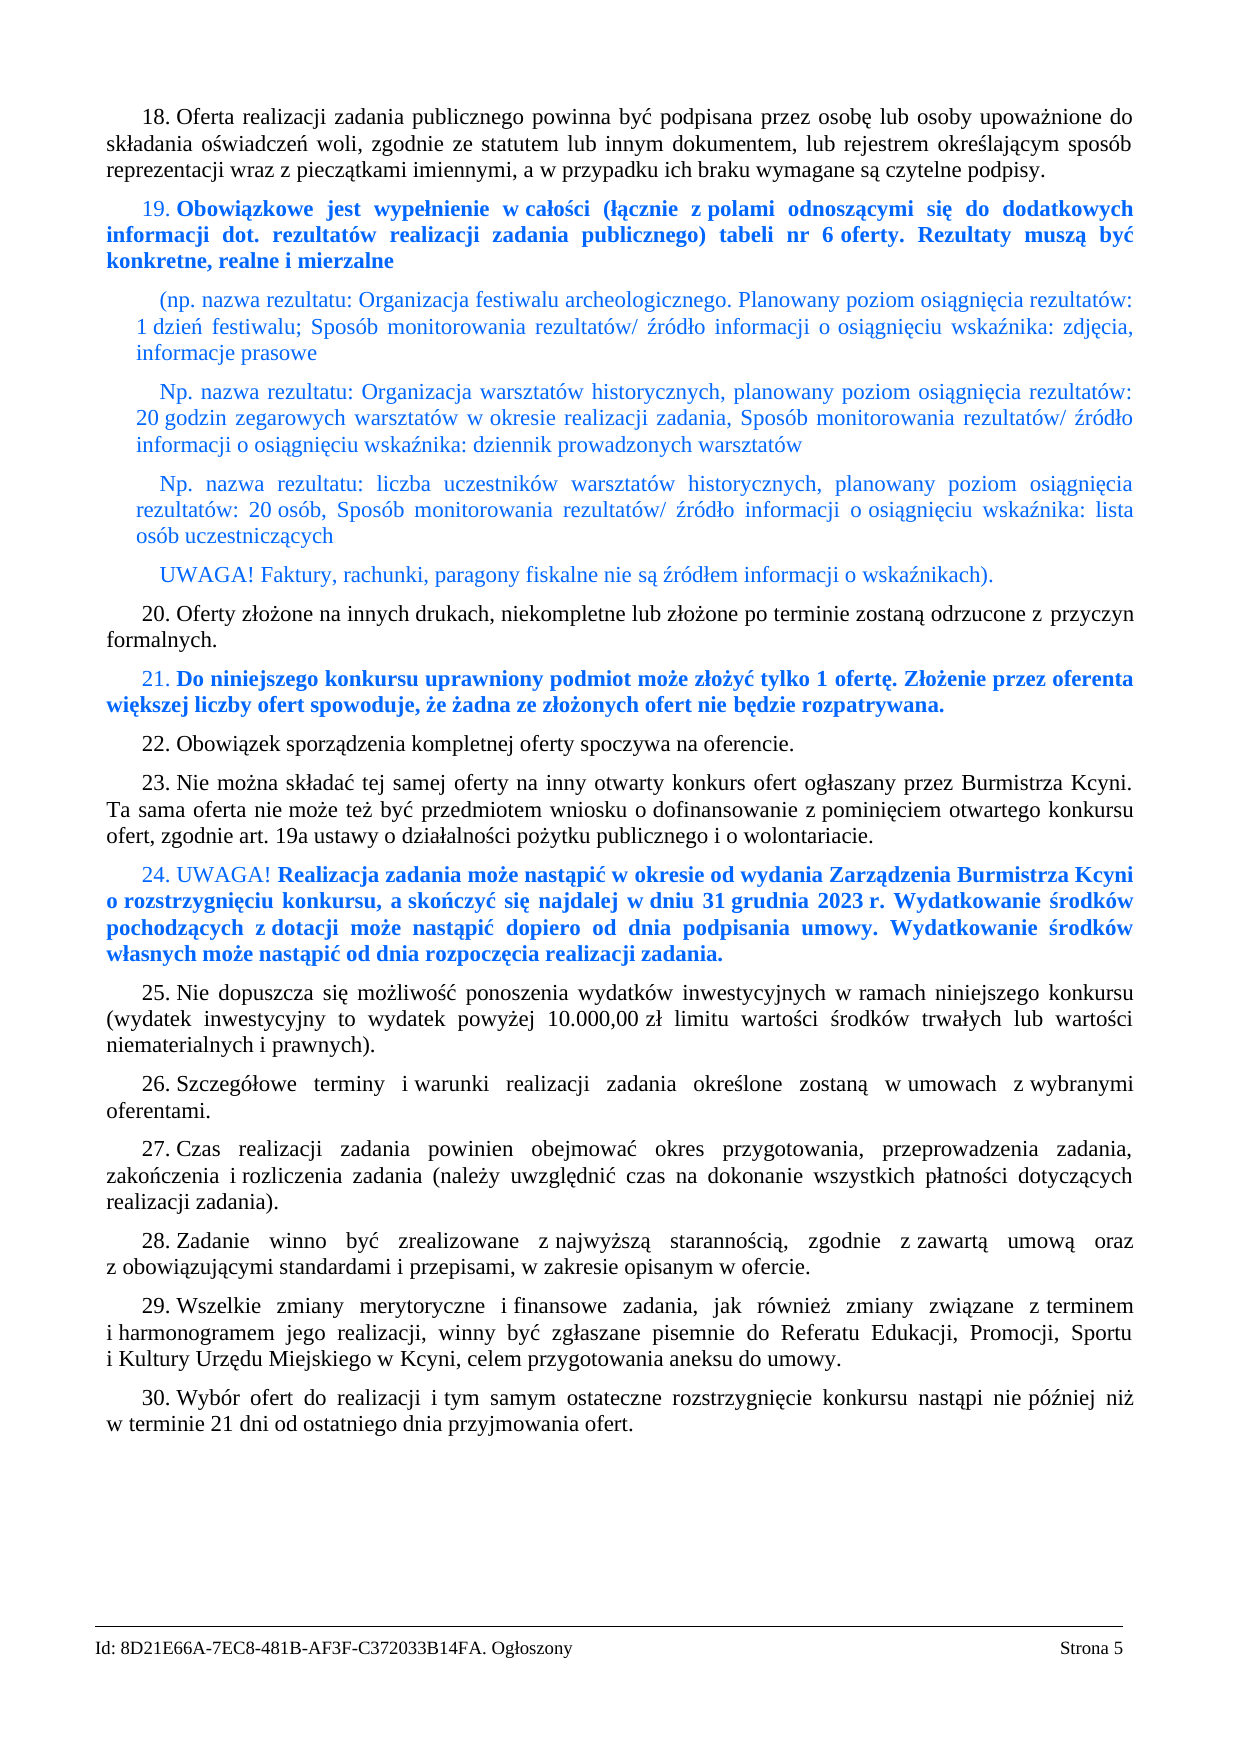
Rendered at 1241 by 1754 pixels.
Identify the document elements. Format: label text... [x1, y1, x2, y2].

text 23. Nie można składać tej samej oferty na inny otwarty konkurs ofert ogłaszany przez Burmistrza Kcyni. Ta sama oferta nie może też być przedmiotem wniosku o dofinansowanie z pominięciem otwartego konkursu ofert, zgodnie art. 19a ustawy o działalności pożytku publicznego i o wolontariacie. [106, 769, 1134, 848]
text UWAGA! Faktury, rachunki, paragony fiskalne nie są źródłem informacji o wskaźnikach). [136, 561, 1134, 587]
text Np. nazwa rezultatu: liczba uczestników warsztatów historycznych, planowany poziom osiągnięcia rezultatów: 20 osób, Sposób monitorowania rezultatów/ źródło informacji o osiągnięciu wskaźnika: lista osób uczestniczących [136, 469, 1134, 549]
text (np. nazwa rezultatu: Organizacja festiwalu archeologicznego. Planowany poziom osiągnięcia rezultatów: 1 dzień festiwalu; Sposób monitorowania rezultatów/ źródło informacji o osiągnięciu wskaźnika: zdjęcia, informacje prasowe [136, 286, 1134, 366]
text 18. Oferta realizacji zadania publicznego powinna być podpisana przez osobę lub osoby upoważnione do składania oświadczeń woli, zgodnie ze statutem lub innym dokumentem, lub rejestrem określającym sposób reprezentacji wraz z pieczątkami imiennymi, a w przypadku ich braku wymagane są czytelne podpisy. [106, 103, 1134, 182]
text 30. Wybór ofert do realizacji i tym samym ostateczne rozstrzygnięcie konkursu nastąpi nie później niż w terminie 21 dni od ostatniego dnia przyjmowania ofert. [106, 1384, 1134, 1437]
text 24. UWAGA! Realizacja zadania może nastąpić w okresie od wydania Zarządzenia Burmistrza Kcyni o rozstrzygnięciu konkursu, a skończyć się najdalej w dniu 31 grudnia 2023 r. Wydatkowanie środków pochodzących z dotacji może nastąpić dopiero od dnia podpisania umowy. Wydatkowanie środków własnych może nastąpić od dnia rozpoczęcia realizacji zadania. [106, 861, 1134, 966]
text 28. Zadanie winno być zrealizowane z najwyższą starannością, zgodnie z zawartą umową oraz z obowiązującymi standardami i przepisami, w zakresie opisanym w ofercie. [106, 1227, 1134, 1280]
text 21. Do niniejszego konkursu uprawniony podmiot może złożyć tylko 1 ofertę. Złożenie przez oferenta większej liczby ofert spowoduje, że żadna ze złożonych ofert nie będzie rozpatrywana. [106, 665, 1134, 718]
text 22. Obowiązek sporządzenia kompletnej oferty spoczywa na oferencie. [106, 730, 1134, 757]
text 20. Oferty złożone na innych drukach, niekompletne lub złożone po terminie zostaną odrzucone z przyczyn formalnych. [106, 600, 1134, 653]
text 26. Szczegółowe terminy i warunki realizacji zadania określone zostaną w umowach z wybranymi oferentami. [106, 1070, 1134, 1123]
text 27. Czas realizacji zadania powinien obejmować okres przygotowania, przeprowadzenia zadania, zakończenia i rozliczenia zadania (należy uwzględnić czas na dokonanie wszystkich płatności dotyczących realizacji zadania). [106, 1136, 1134, 1214]
text 19. Obowiązkowe jest wypełnienie w całości (łącznie z polami odnoszącymi się do dodatkowych informacji dot. rezultatów realizacji zadania publicznego) tabeli nr 6 oferty. Rezultaty muszą być konkretne, realne i mierzalne [106, 195, 1134, 274]
text 25. Nie dopuszcza się możliwość ponoszenia wydatków inwestycyjnych w ramach niniejszego konkursu (wydatek inwestycyjny to wydatek powyżej 10.000,00 zł limitu wartości środków trwałych lub wartości niematerialnych i prawnych). [106, 979, 1134, 1058]
text Np. nazwa rezultatu: Organizacja warsztatów historycznych, planowany poziom osiągnięcia rezultatów: 20 godzin zegarowych warsztatów w okresie realizacji zadania, Sposób monitorowania rezultatów/ źródło informacji o osiągnięciu wskaźnika: dziennik prowadzonych warsztatów [136, 378, 1134, 457]
text 29. Wszelkie zmiany merytoryczne i finansowe zadania, jak również zmiany związane z terminem i harmonogramem jego realizacji, winny być zgłaszane pisemnie do Referatu Edukacji, Promocji, Sportu i Kultury Urzędu Miejskiego w Kcyni, celem przygotowania aneksu do umowy. [106, 1292, 1134, 1371]
